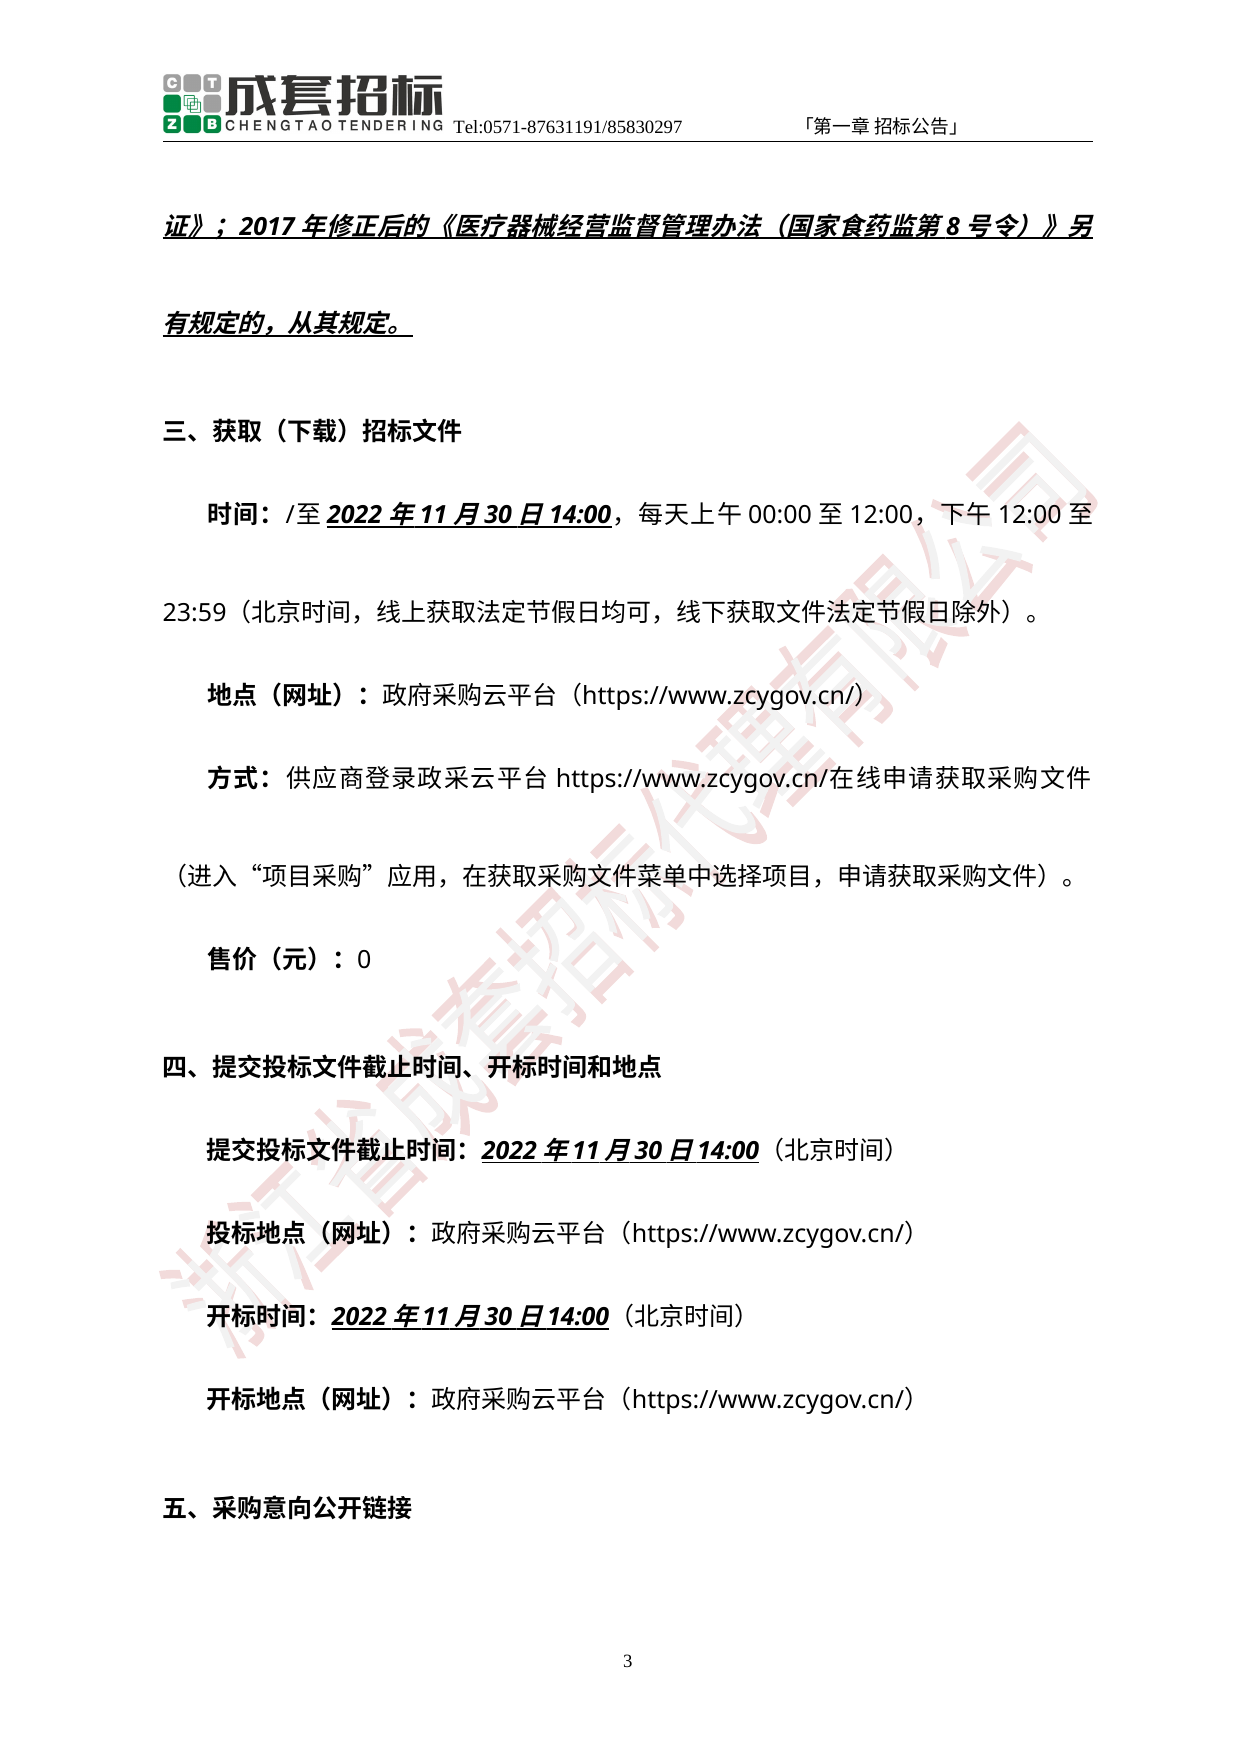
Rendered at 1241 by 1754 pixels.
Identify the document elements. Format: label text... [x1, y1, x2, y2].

text 开标地点（网址）：政府采购云平台（https://www.zcygov.cn/） [162, 1366, 1093, 1431]
text 提交投标文件截止时间：2022年11月30日14:00（北京时间） [162, 1116, 1093, 1181]
text 时间：/至2022年11月30日14:00，每天上午00:00至12:00，下午12:00至23:59（北京时间，线上获取法定节假日均可，线下获取文件法定节假日除外）。 [162, 481, 1093, 643]
text 四、提交投标文件截止时间、开标时间和地点 [162, 1033, 1093, 1098]
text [162, 192, 1093, 237]
text 方式：供应商登录政采云平台https://www.zcygov.cn/在线申请获取采购文件（进入“项目采购”应用，在获取采购文件菜单中选择项目，申请获取采购文件）。 [162, 744, 1093, 907]
text 三、获取（下载）招标文件 [162, 397, 1093, 462]
text 开标时间：2022年11月30日14:00（北京时间） [162, 1282, 1093, 1347]
text 地点（网址）：政府采购云平台（https://www.zcygov.cn/） [162, 661, 1093, 726]
text 售价（元）：0 [162, 925, 1093, 990]
text 五、采购意向公开链接 [162, 1474, 1093, 1539]
picture [162, 73, 444, 134]
text 投标地点（网址）：政府采购云平台（https://www.zcygov.cn/） [162, 1199, 1093, 1264]
